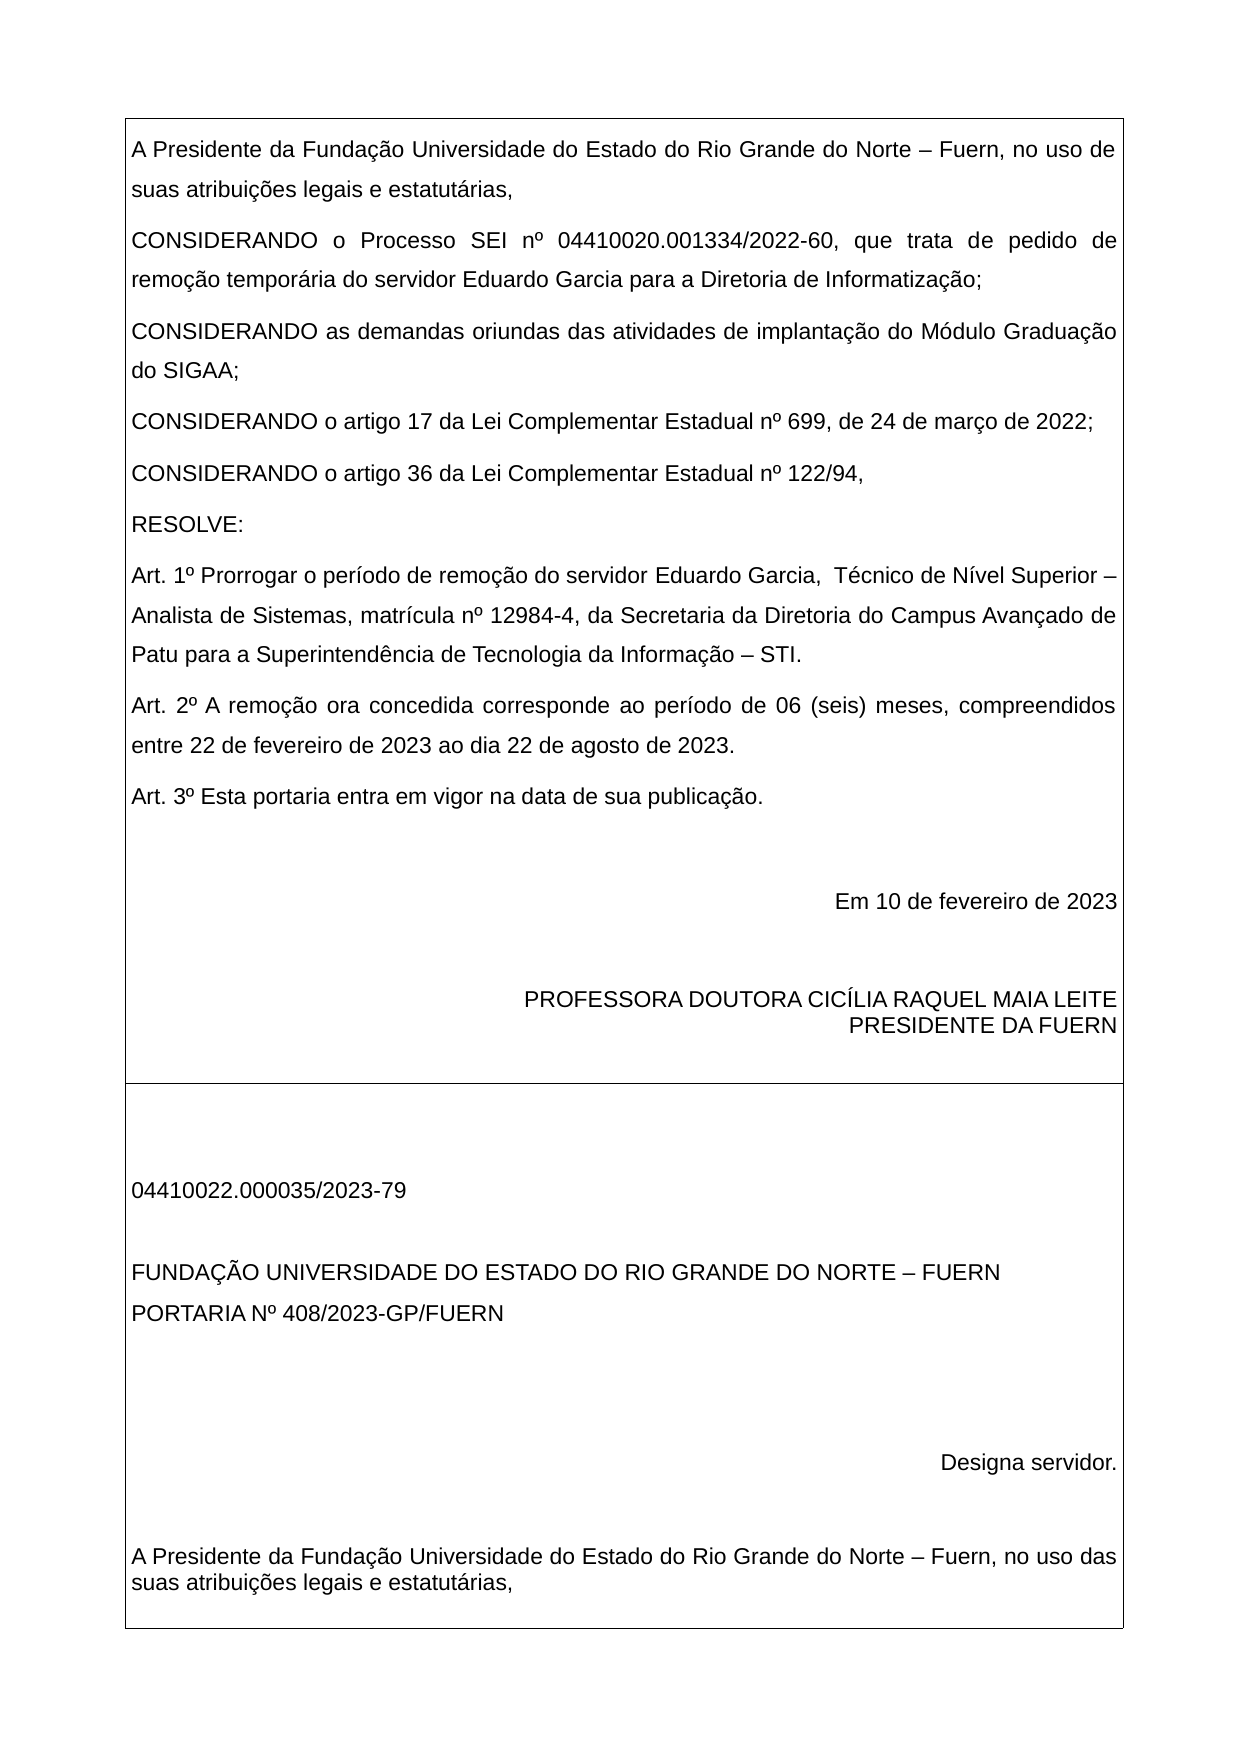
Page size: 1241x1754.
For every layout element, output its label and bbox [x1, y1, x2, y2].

table_cell [126, 1084, 1123, 1628]
table_cell [126, 119, 1123, 1083]
